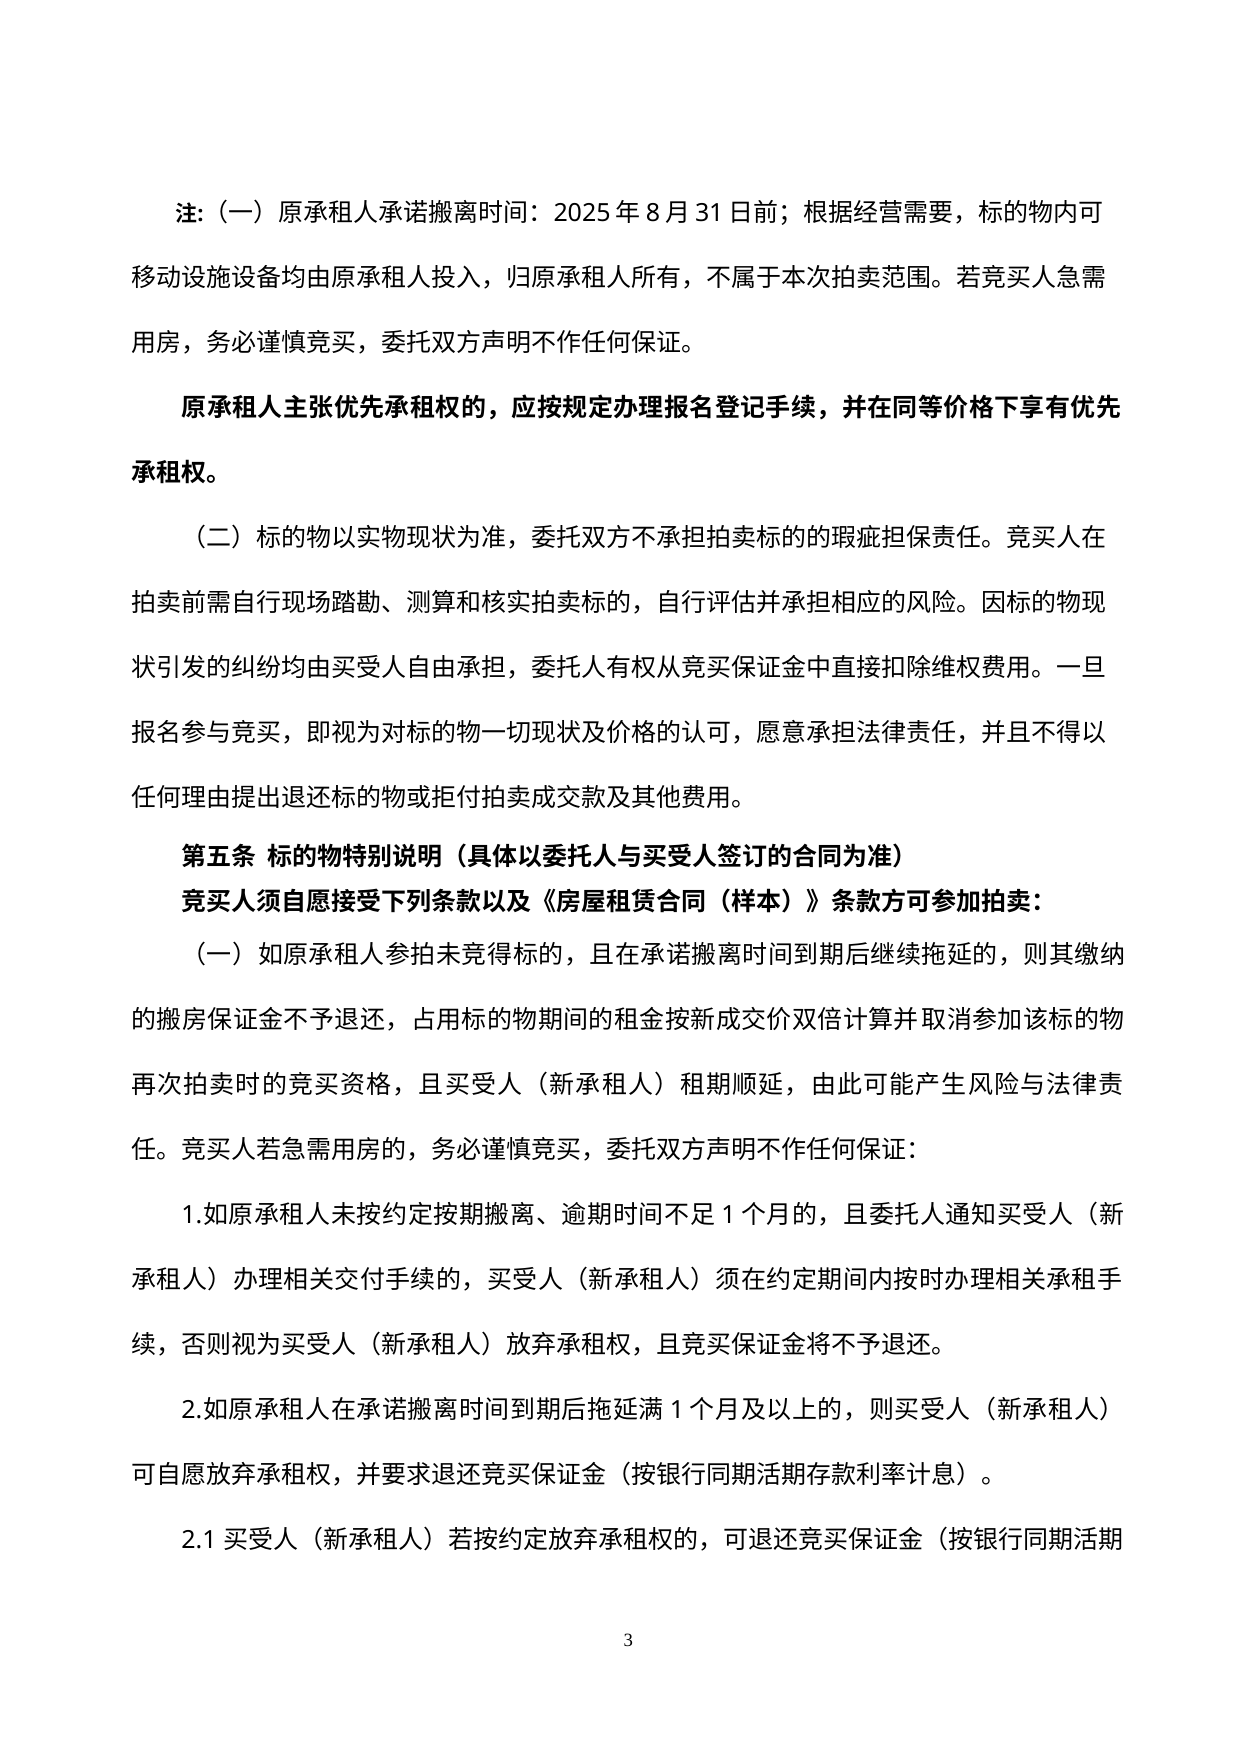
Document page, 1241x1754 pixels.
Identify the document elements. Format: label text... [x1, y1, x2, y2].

list 注:（一）原承租人承诺搬离时间：2025年8月31日前；根据经营需要，标的物内可移动设施设备均由原承租人投入，归原承租人所有，不属于本次拍卖范围。若竞买人急需用房，务必谨慎竞买，委托双方声明不作任何保证。 [131, 178, 1125, 373]
text 原承租人主张优先承租权的，应按规定办理报名登记手续，并在同等价格下享有优先承租权。 [131, 373, 1125, 503]
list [131, 1505, 1125, 1570]
list 2.如原承租人在承诺搬离时间到期后拖延满1个月及以上的，则买受人（新承租人）可自愿放弃承租权，并要求退还竞买保证金（按银行同期活期存款利率计息）。 [131, 1375, 1125, 1505]
text 竞买人须自愿接受下列条款以及《房屋租赁合同（样本）》条款方可参加拍卖： [131, 874, 1125, 920]
list 1.如原承租人未按约定按期搬离、逾期时间不足1个月的，且委托人通知买受人（新承租人）办理相关交付手续的，买受人（新承租人）须在约定期间内按时办理相关承租手续，否则视为买受人（新承租人）放弃承租权，且竞买保证金将不予退还。 [131, 1180, 1125, 1375]
list （二）标的物以实物现状为准，委托双方不承担拍卖标的的瑕疵担保责任。竞买人在拍卖前需自行现场踏勘、测算和核实拍卖标的，自行评估并承担相应的风险。因标的物现状引发的纠纷均由买受人自由承担，委托人有权从竞买保证金中直接扣除维权费用。一旦报名参与竞买，即视为对标的物一切现状及价格的认可，愿意承担法律责任，并且不得以任何理由提出退还标的物或拒付拍卖成交款及其他费用。 [131, 503, 1125, 828]
list （一）如原承租人参拍未竞得标的，且在承诺搬离时间到期后继续拖延的，则其缴纳的搬房保证金不予退还，占用标的物期间的租金按新成交价双倍计算并取消参加该标的物再次拍卖时的竞买资格，且买受人（新承租人）租期顺延，由此可能产生风险与法律责任。竞买人若急需用房的，务必谨慎竞买，委托双方声明不作任何保证： [131, 920, 1125, 1180]
text 第五条 标的物特别说明（具体以委托人与买受人签订的合同为准） [131, 828, 1125, 874]
